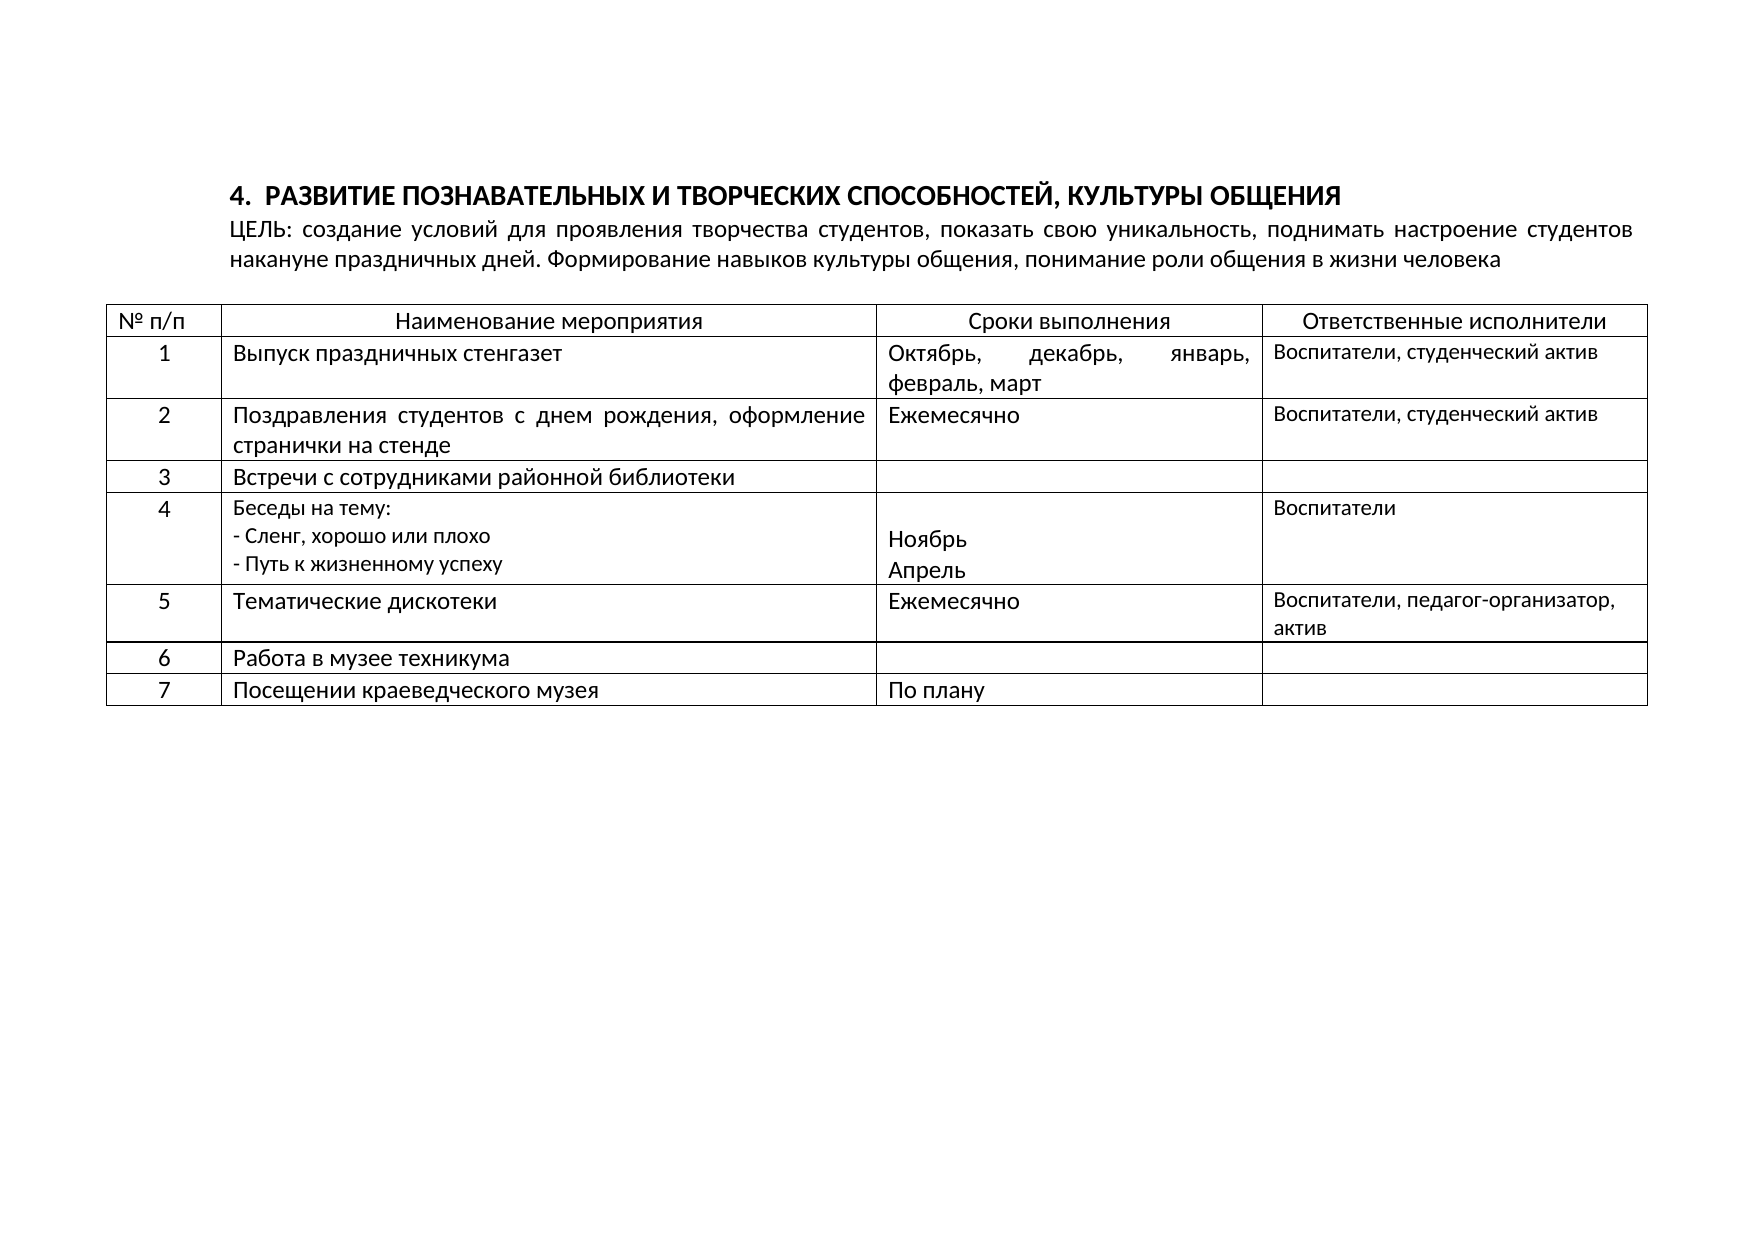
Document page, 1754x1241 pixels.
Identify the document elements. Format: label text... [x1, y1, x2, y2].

table_cell [1263, 674, 1647, 704]
table_cell Воспитатели, студенческий актив [1263, 399, 1647, 460]
table_cell 4 [107, 493, 221, 584]
table_header Ответственные исполнители [1263, 305, 1647, 336]
text 4. РАЗВИТИЕ ПОЗНАВАТЕЛЬНЫХ И ТВОРЧЕСКИХ СПОСОБНОСТЕЙ, КУЛЬТУРЫ ОБЩЕНИЯ [229, 177, 1636, 213]
table_cell 5 [107, 585, 221, 641]
table_cell 7 [107, 674, 221, 704]
table_cell Ежемесячно [877, 585, 1262, 641]
table_header Наименование мероприятия [222, 305, 876, 336]
table_cell Тематические дискотеки [222, 585, 876, 641]
table_cell 6 [107, 643, 221, 673]
table_cell Беседы на тему: - Сленг, хорошо или плохо - Путь к жизненному успеху [222, 493, 876, 584]
table_header Сроки выполнения [877, 305, 1262, 336]
table_cell Воспитатели, педагог-организатор, актив [1263, 585, 1647, 641]
table_cell Ноябрь Апрель [877, 493, 1262, 584]
table_cell Посещении краеведческого музея [222, 674, 876, 704]
table_cell 3 [107, 461, 221, 492]
table_cell Октябрь, декабрь, январь, февраль, март [877, 337, 1262, 398]
text ЦЕЛЬ: создание условий для проявления творчества студентов, показать свою уникальность, поднимать настроение студентов накануне праздничных дней. Формирование навыков культуры общения, понимание роли общения в жизни человека [229, 213, 1636, 274]
table_cell Воспитатели, студенческий актив [1263, 337, 1647, 398]
table_cell 2 [107, 399, 221, 460]
table_cell [1263, 643, 1647, 673]
table_cell [877, 643, 1262, 673]
table_cell Встречи с сотрудниками районной библиотеки [222, 461, 876, 492]
table_cell Ежемесячно [877, 399, 1262, 460]
table_header № п/п [107, 305, 221, 336]
table_cell [877, 461, 1262, 492]
table_cell 1 [107, 337, 221, 398]
table_cell Выпуск праздничных стенгазет [222, 337, 876, 398]
table_cell Поздравления студентов с днем рождения, оформление странички на стенде [222, 399, 876, 460]
table_cell Работа в музее техникума [222, 643, 876, 673]
table_cell По плану [877, 674, 1262, 704]
table_cell Воспитатели [1263, 493, 1647, 584]
table_cell [1263, 461, 1647, 492]
